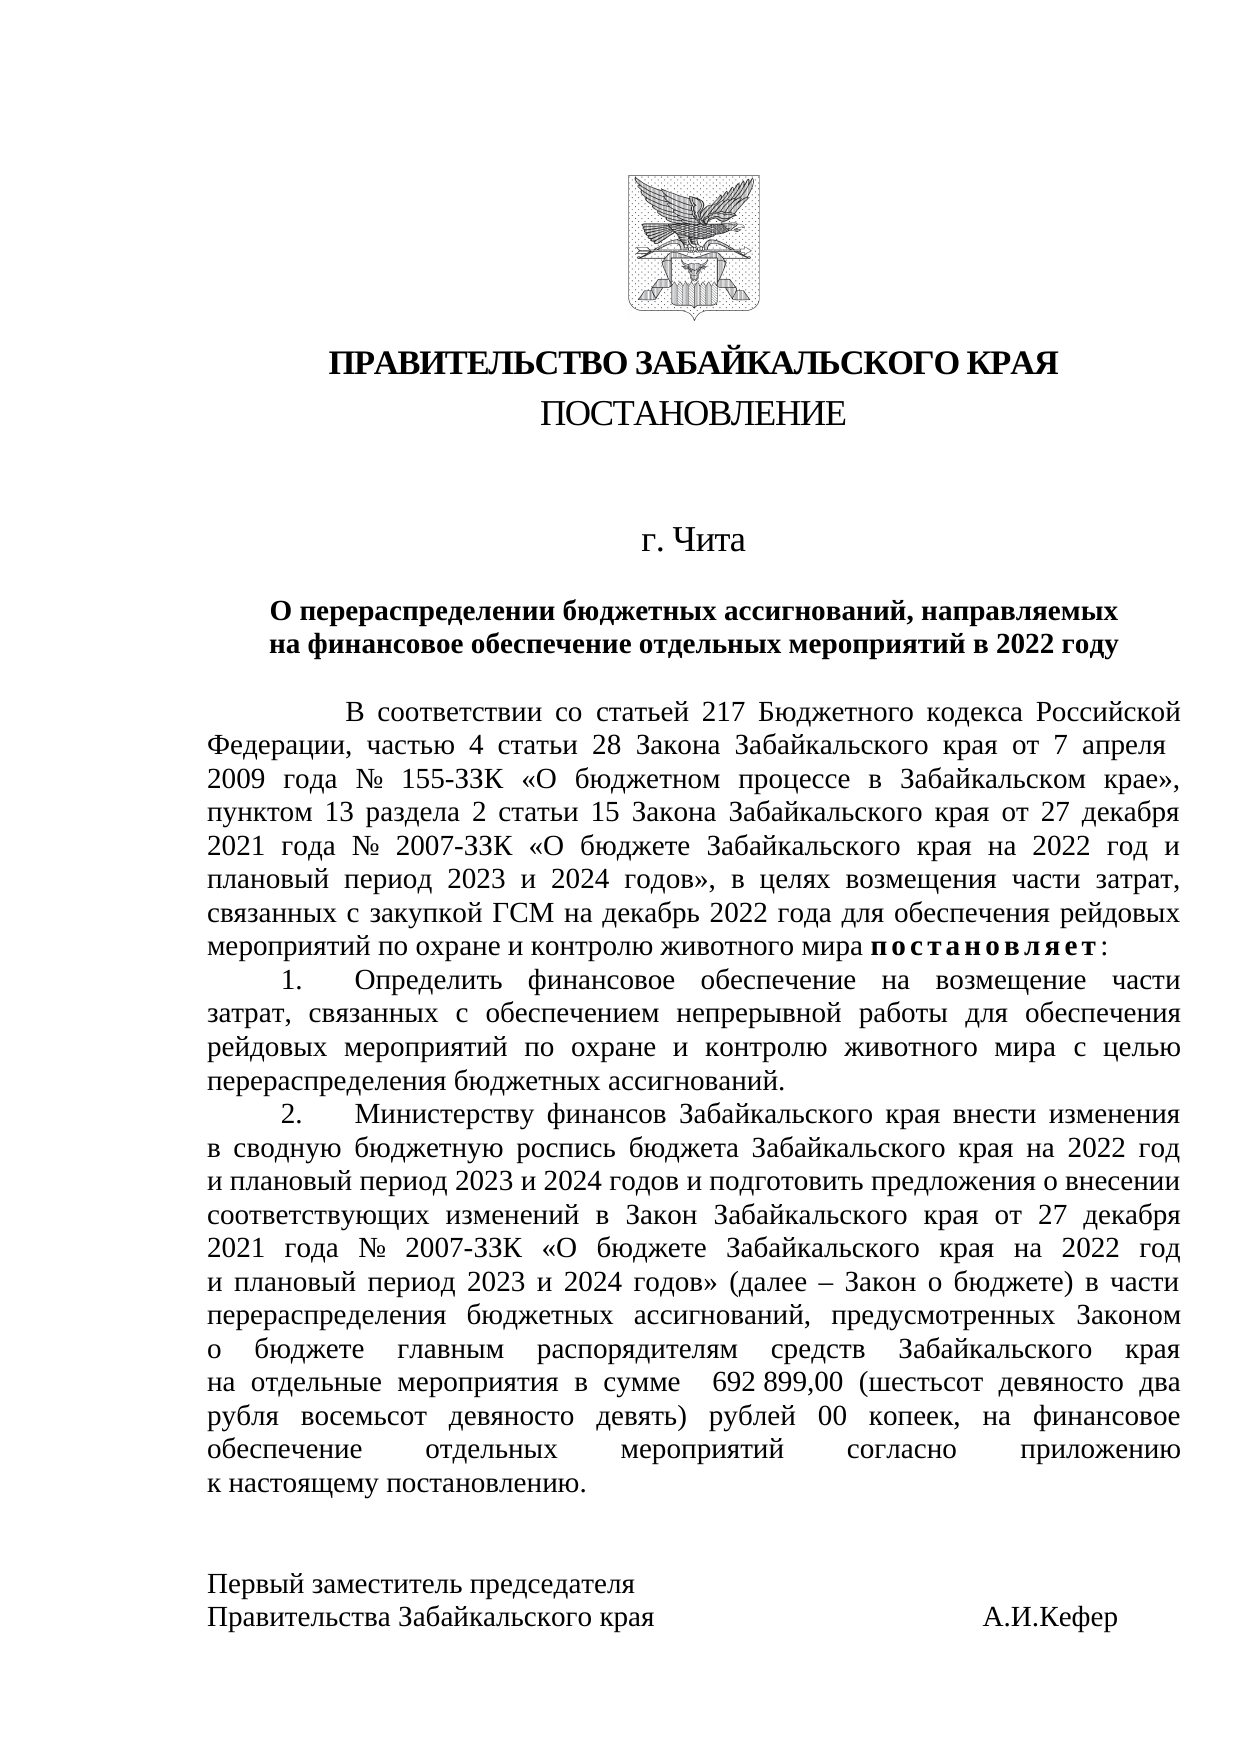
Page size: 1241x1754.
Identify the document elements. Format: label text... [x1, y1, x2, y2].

list Определить финансовое обеспечение на возмещение части затрат, связанных с обеспечением непрерывной работы для обеспечения рейдовых мероприятий по охране и контролю животного мира с целью перераспределения бюджетных ассигнований. [207, 962, 1181, 1096]
text Первый заместитель председателя [207, 1566, 1181, 1599]
text ПОСТАНОВЛЕНИЕ [207, 392, 1181, 433]
text на финансовое обеспечение отдельных мероприятий в 2022 году [207, 627, 1181, 660]
text В соответствии со статьей 217 Бюджетного кодекса Российской Федерации, частью 4 статьи 28 Закона Забайкальского края от 7 апреля 2009 года № 155-ЗЗК «О бюджетном процессе в Забайкальском крае», пунктом 13 раздела 2 статьи 15 Закона Забайкальского края от 27 декабря 2021 года № 2007-ЗЗК «О бюджете Забайкальского края на 2022 год и плановый период 2023 и 2024 годов», в целях возмещения части затрат, связанных с закупкой ГСМ на декабрь 2022 года для обеспечения рейдовых мероприятий по охране и контролю животного мира постановляет: [207, 694, 1181, 962]
list Министерству финансов Забайкальского края внести изменения в сводную бюджетную роспись бюджета Забайкальского края на 2022 год и плановый период 2023 и 2024 годов и подготовить предложения о внесении соответствующих изменений в Закон Забайкальского края от 27 декабря 2021 года № 2007-ЗЗК «О бюджете Забайкальского края на 2022 год и плановый период 2023 и 2024 годов» (далее – Закон о бюджете) в части перераспределения бюджетных ассигнований, предусмотренных Законом о бюджете главным распорядителям средств Забайкальского края на отдельные мероприятия в сумме 692 899,00 (шестьсот девяносто два рубля восемьсот девяносто девять) рублей 00 копеек, на финансовое обеспечение отдельных мероприятий согласно приложению к настоящему постановлению. [207, 1096, 1181, 1499]
text г. Чита [207, 517, 1181, 559]
text Правительства Забайкальского края А.И.Кефер [207, 1599, 1181, 1633]
text ПРАВИТЕЛЬСТВО ЗАБАЙКАЛЬСКОГО КРАЯ [207, 342, 1181, 382]
text О перераспределении бюджетных ассигнований, направляемых [207, 593, 1181, 627]
